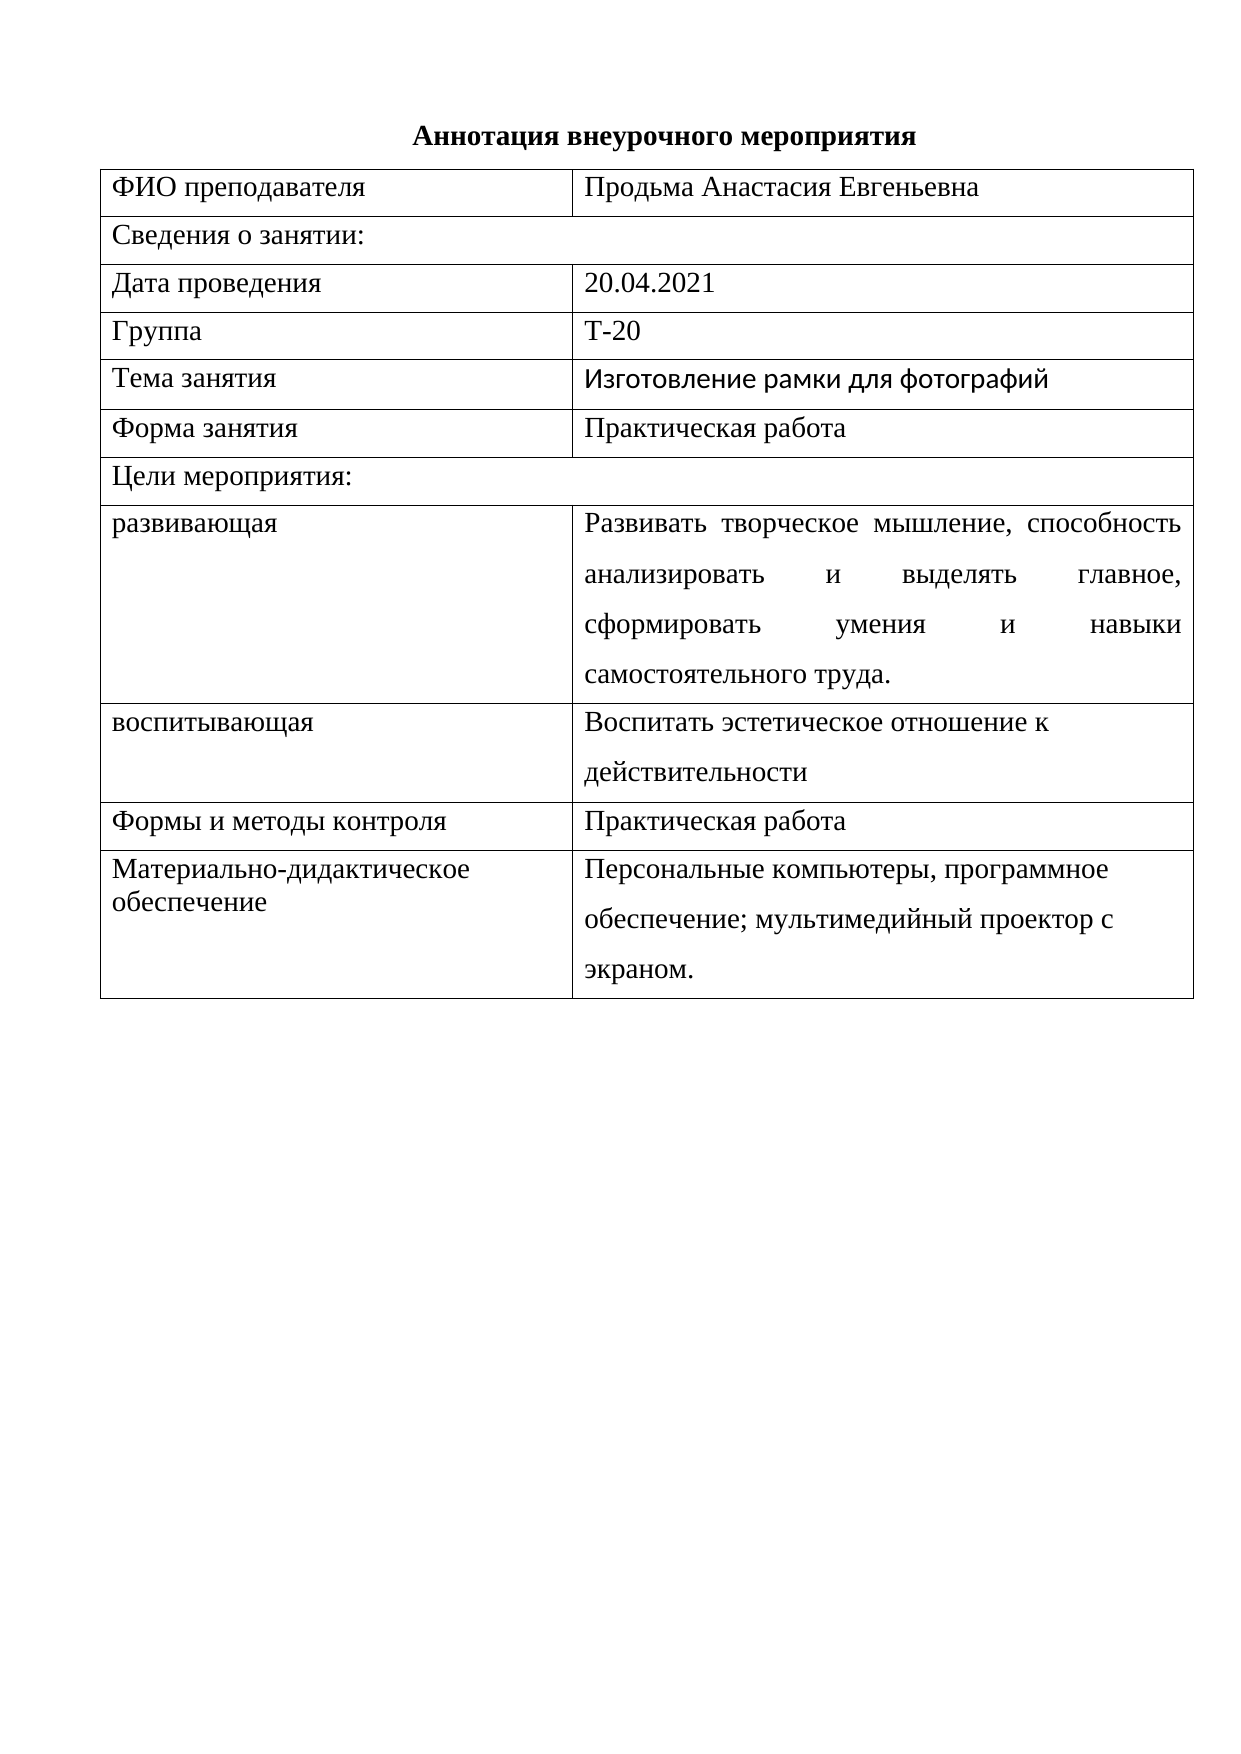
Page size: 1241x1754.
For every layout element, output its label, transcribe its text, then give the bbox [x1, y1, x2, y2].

table_cell воспитывающая [101, 704, 572, 802]
table_cell Группа [101, 313, 572, 359]
table_cell Дата проведения [101, 265, 572, 312]
table_cell Практическая работа [573, 803, 1193, 850]
text Аннотация внеурочного мероприятия [177, 118, 1152, 152]
table_cell Тема занятия [101, 360, 572, 409]
table_cell развивающая [101, 506, 572, 703]
table_cell Форма занятия [101, 410, 572, 457]
table_cell Т-20 [573, 313, 1193, 359]
table_header ФИО преподавателя [101, 170, 572, 216]
table_cell Развивать творческое мышление, способность анализировать и выделять главное, сформировать умения и навыки самостоятельного труда. [573, 506, 1193, 703]
table_cell Изготовление рамки для фотографий [573, 360, 1193, 409]
table_cell Персональные компьютеры, программное обеспечение; мультимедийный проектор с экраном. [573, 851, 1193, 998]
table_cell Сведения о занятии: [101, 217, 1193, 264]
table_header Продьма Анастасия Евгеньевна [573, 170, 1193, 216]
table_cell Материально-дидактическое обеспечение [101, 851, 572, 998]
table_cell Практическая работа [573, 410, 1193, 457]
table_cell Формы и методы контроля [101, 803, 572, 850]
table_cell Цели мероприятия: [101, 458, 1193, 504]
table_cell Воспитать эстетическое отношение к действительности [573, 704, 1193, 802]
table_cell 20.04.2021 [573, 265, 1193, 312]
